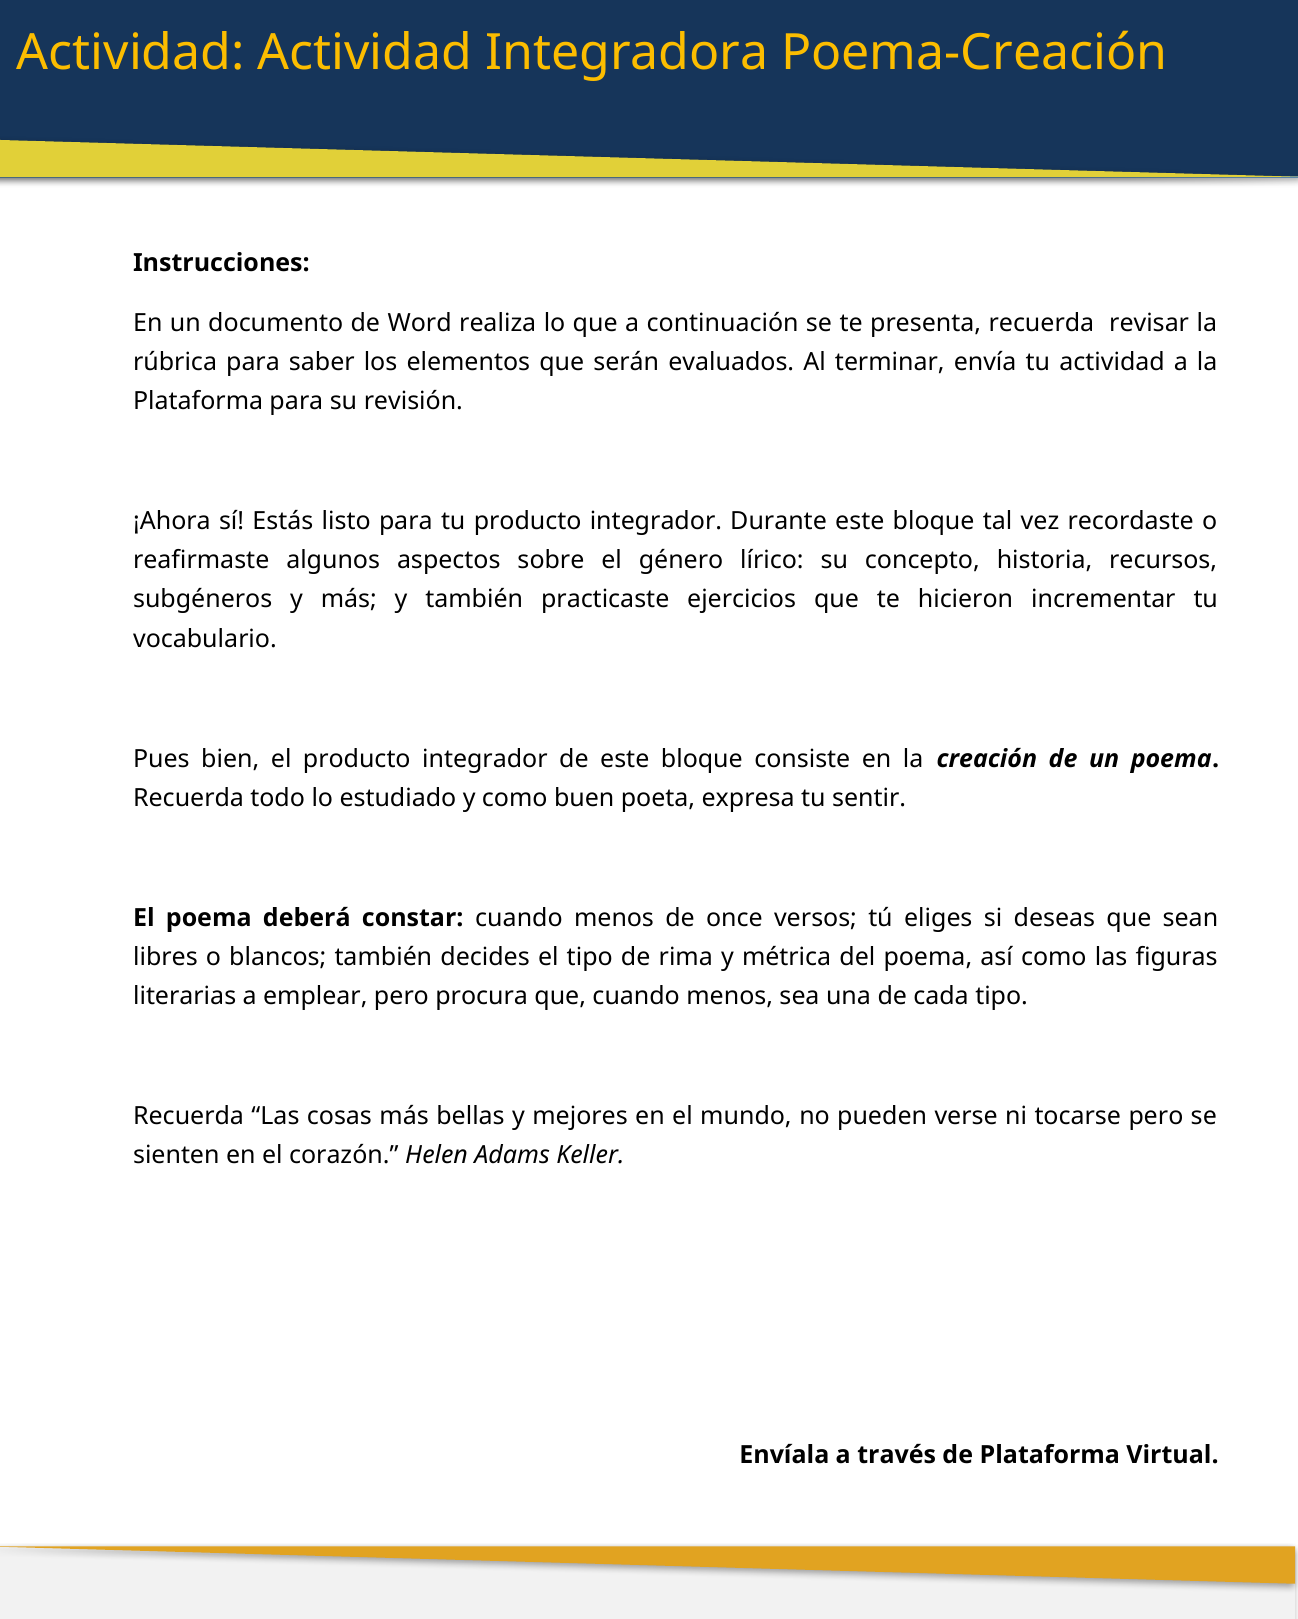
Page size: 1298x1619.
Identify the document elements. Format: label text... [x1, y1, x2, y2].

text El poema deberá constar: cuando menos de once versos; tú eliges si deseas que sean libres o blancos; también decides el tipo de rima y métrica del poema, así como las figuras literarias a emplear, pero procura que, cuando menos, sea una de cada tipo. [133, 899, 1219, 1012]
text En un documento de Word realiza lo que a continuación se te presenta, recuerda revisar la rúbrica para saber los elementos que serán evaluados. Al terminar, envía tu actividad a la Plataforma para su revisión. [133, 304, 1219, 417]
text Envíala a través de Plataforma Virtual. [133, 1437, 1219, 1471]
text Recuerda “Las cosas más bellas y mejores en el mundo, no pueden verse ni tocarse pero se sienten en el corazón.” Helen Adams Keller. [133, 1098, 1219, 1171]
text Instrucciones: [133, 244, 1219, 278]
text Pues bien, el producto integrador de este bloque consiste en la creación de un poema. Recuerda todo lo estudiado y como buen poeta, expresa tu sentir. [133, 740, 1219, 813]
text ¡Ahora sí! Estás listo para tu producto integrador. Durante este bloque tal vez recordaste o reafirmaste algunos aspectos sobre el género lírico: su concepto, historia, recursos, subgéneros y más; y también practicaste ejercicios que te hicieron incrementar tu vocabulario. [133, 503, 1219, 654]
